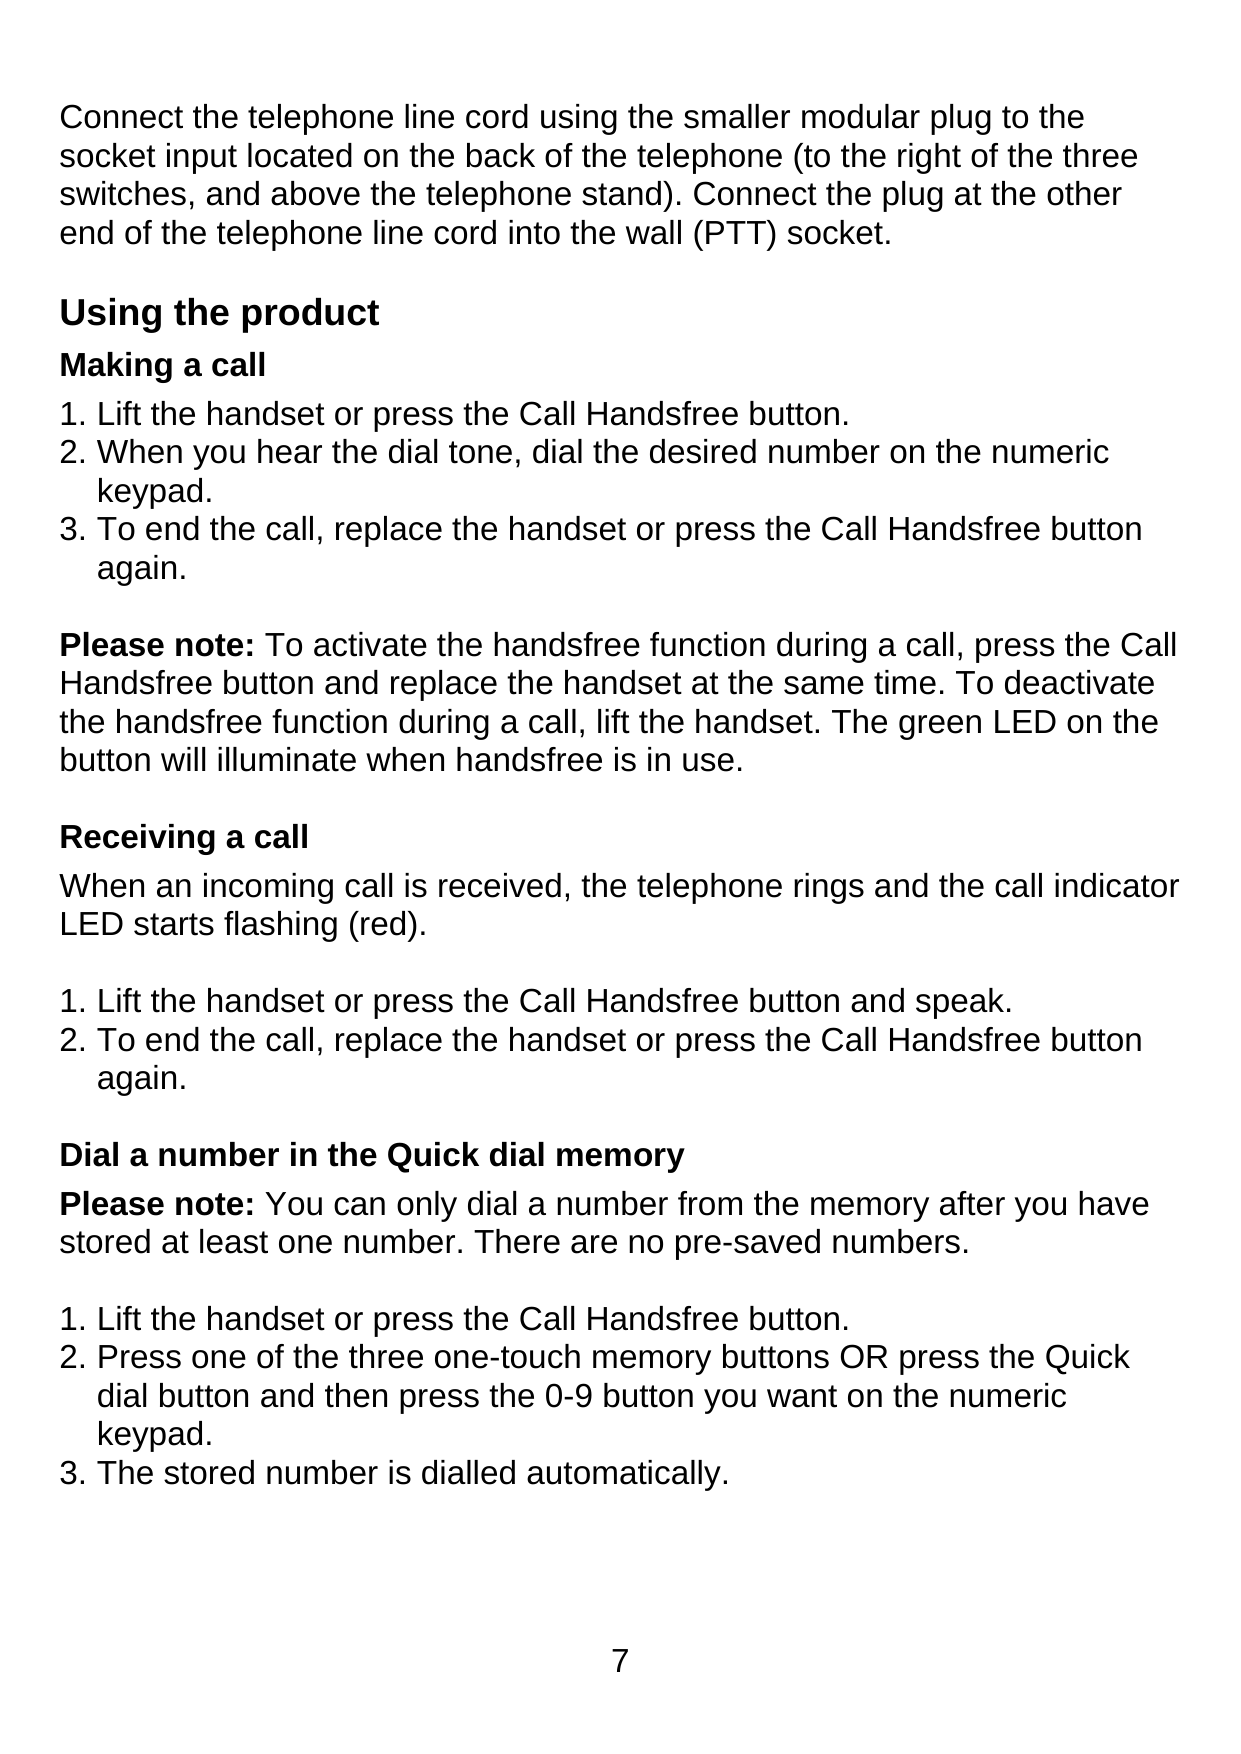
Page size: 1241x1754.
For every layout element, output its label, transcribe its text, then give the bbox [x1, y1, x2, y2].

list When you hear the dial tone, dial the desired number on the numeric keypad. [59, 433, 1181, 509]
list Lift the handset or press the Call Handsfree button. [59, 394, 1181, 433]
list The stored number is dialled automatically. [59, 1453, 1181, 1491]
subtitle Dial a number in the Quick dial memory [59, 1135, 1181, 1173]
list Lift the handset or press the Call Handsfree button and speak. [59, 981, 1181, 1019]
text Connect the telephone line cord using the smaller modular plug to the socket input located on the back of the telephone (to the right of the three switches, and above the telephone stand). Connect the plug at the other end of the telephone line cord into the wall (PTT) socket. [59, 97, 1181, 251]
subtitle Receiving a call [59, 817, 1181, 855]
subtitle Making a call [59, 345, 1181, 384]
list Lift the handset or press the Call Handsfree button. [59, 1299, 1181, 1337]
list Press one of the three one-touch memory buttons OR press the Quick dial button and then press the 0-9 button you want on the numeric keypad. [59, 1337, 1181, 1453]
text Please note: To activate the handsfree function during a call, press the Call Handsfree button and replace the handset at the same time. To deactivate the handsfree function during a call, lift the handset. The green LED on the button will illuminate when handsfree is in use. [59, 625, 1181, 778]
list To end the call, replace the handset or press the Call Handsfree button again. [59, 509, 1181, 586]
text Please note: You can only dial a number from the memory after you have stored at least one number. There are no pre-saved numbers. [59, 1184, 1181, 1261]
subtitle Using the product [59, 290, 1181, 333]
list To end the call, replace the handset or press the Call Handsfree button again. [59, 1019, 1181, 1096]
text When an incoming call is received, the telephone rings and the call indicator LED starts flashing (red). [59, 866, 1181, 943]
